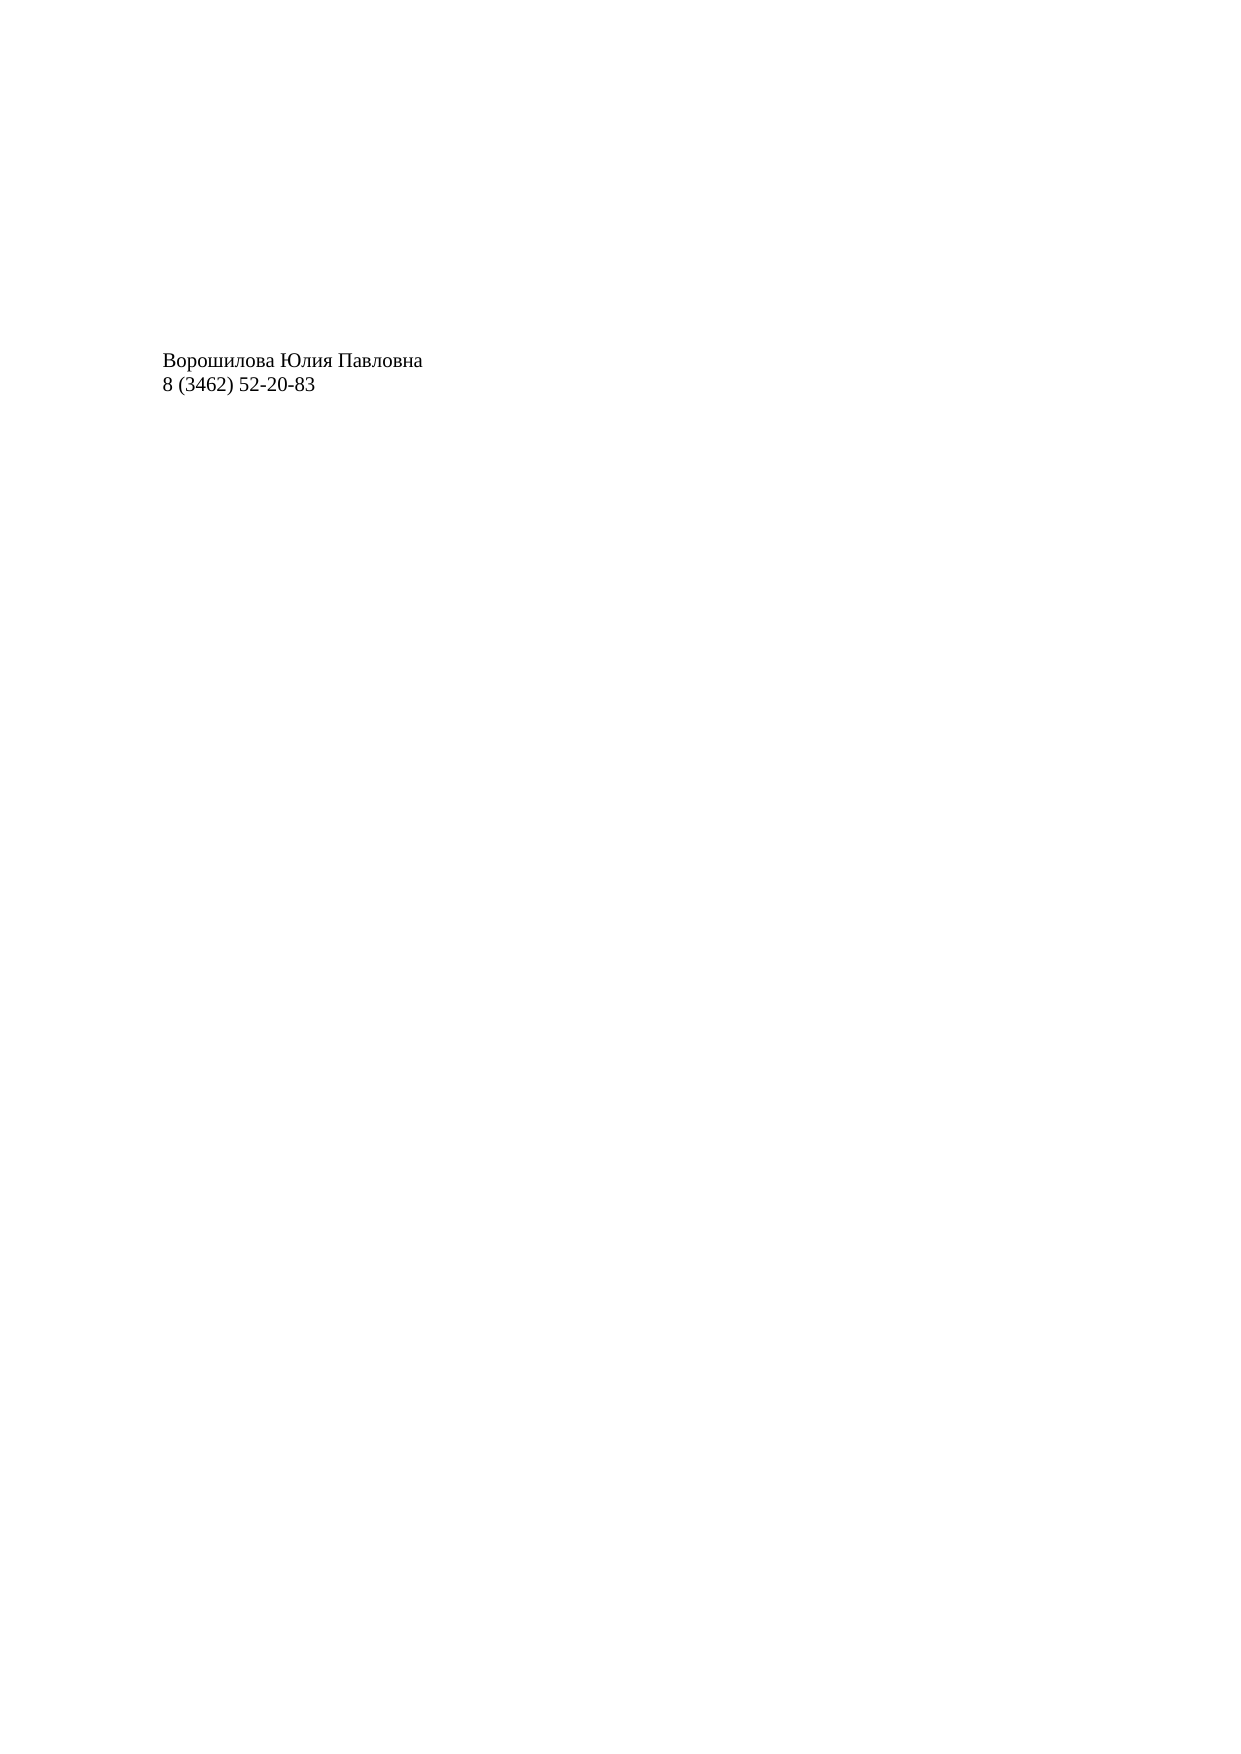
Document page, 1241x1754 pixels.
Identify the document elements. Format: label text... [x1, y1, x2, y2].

text 8 (3462) 52-20-83 [162, 372, 1181, 396]
text Ворошилова Юлия Павловна [162, 348, 1181, 372]
